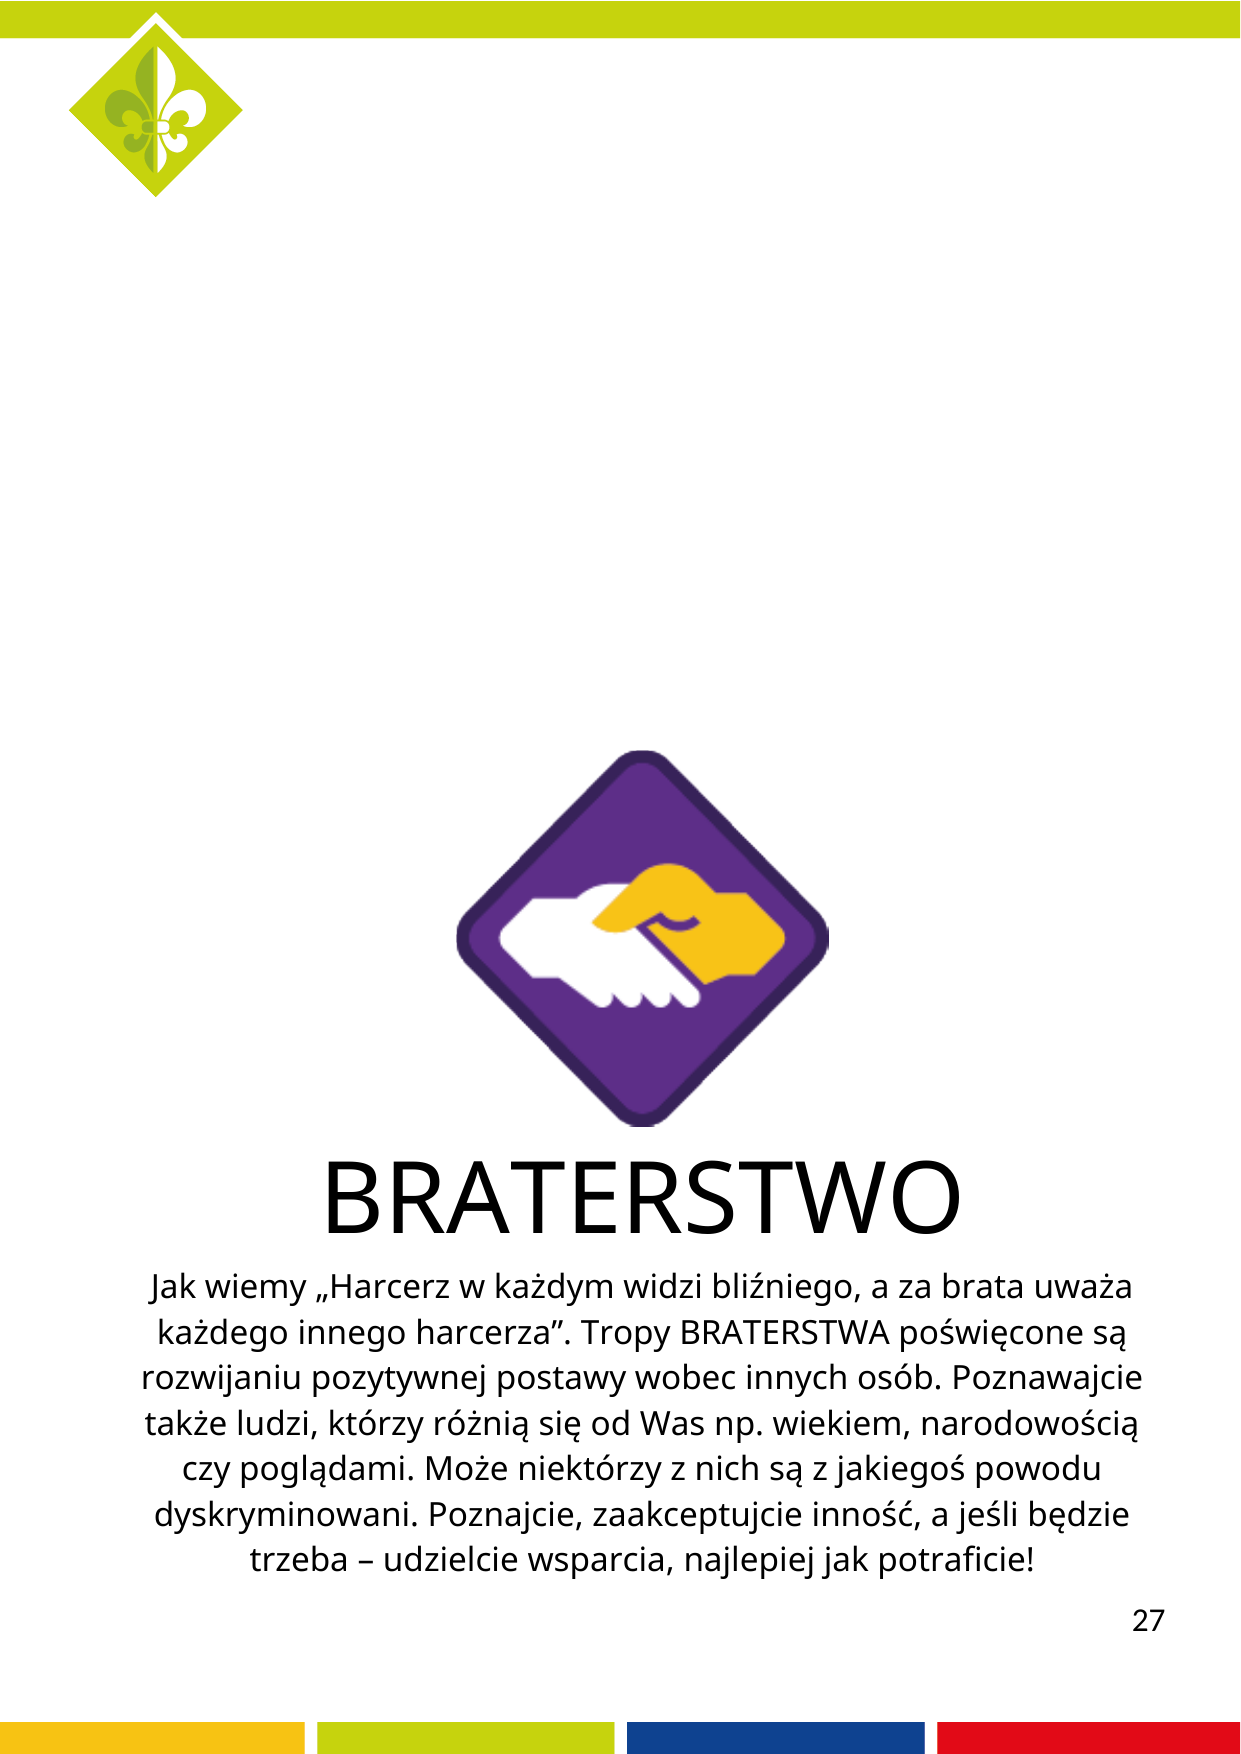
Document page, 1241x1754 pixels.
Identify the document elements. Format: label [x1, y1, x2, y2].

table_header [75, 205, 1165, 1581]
picture [0, 1, 1241, 1754]
